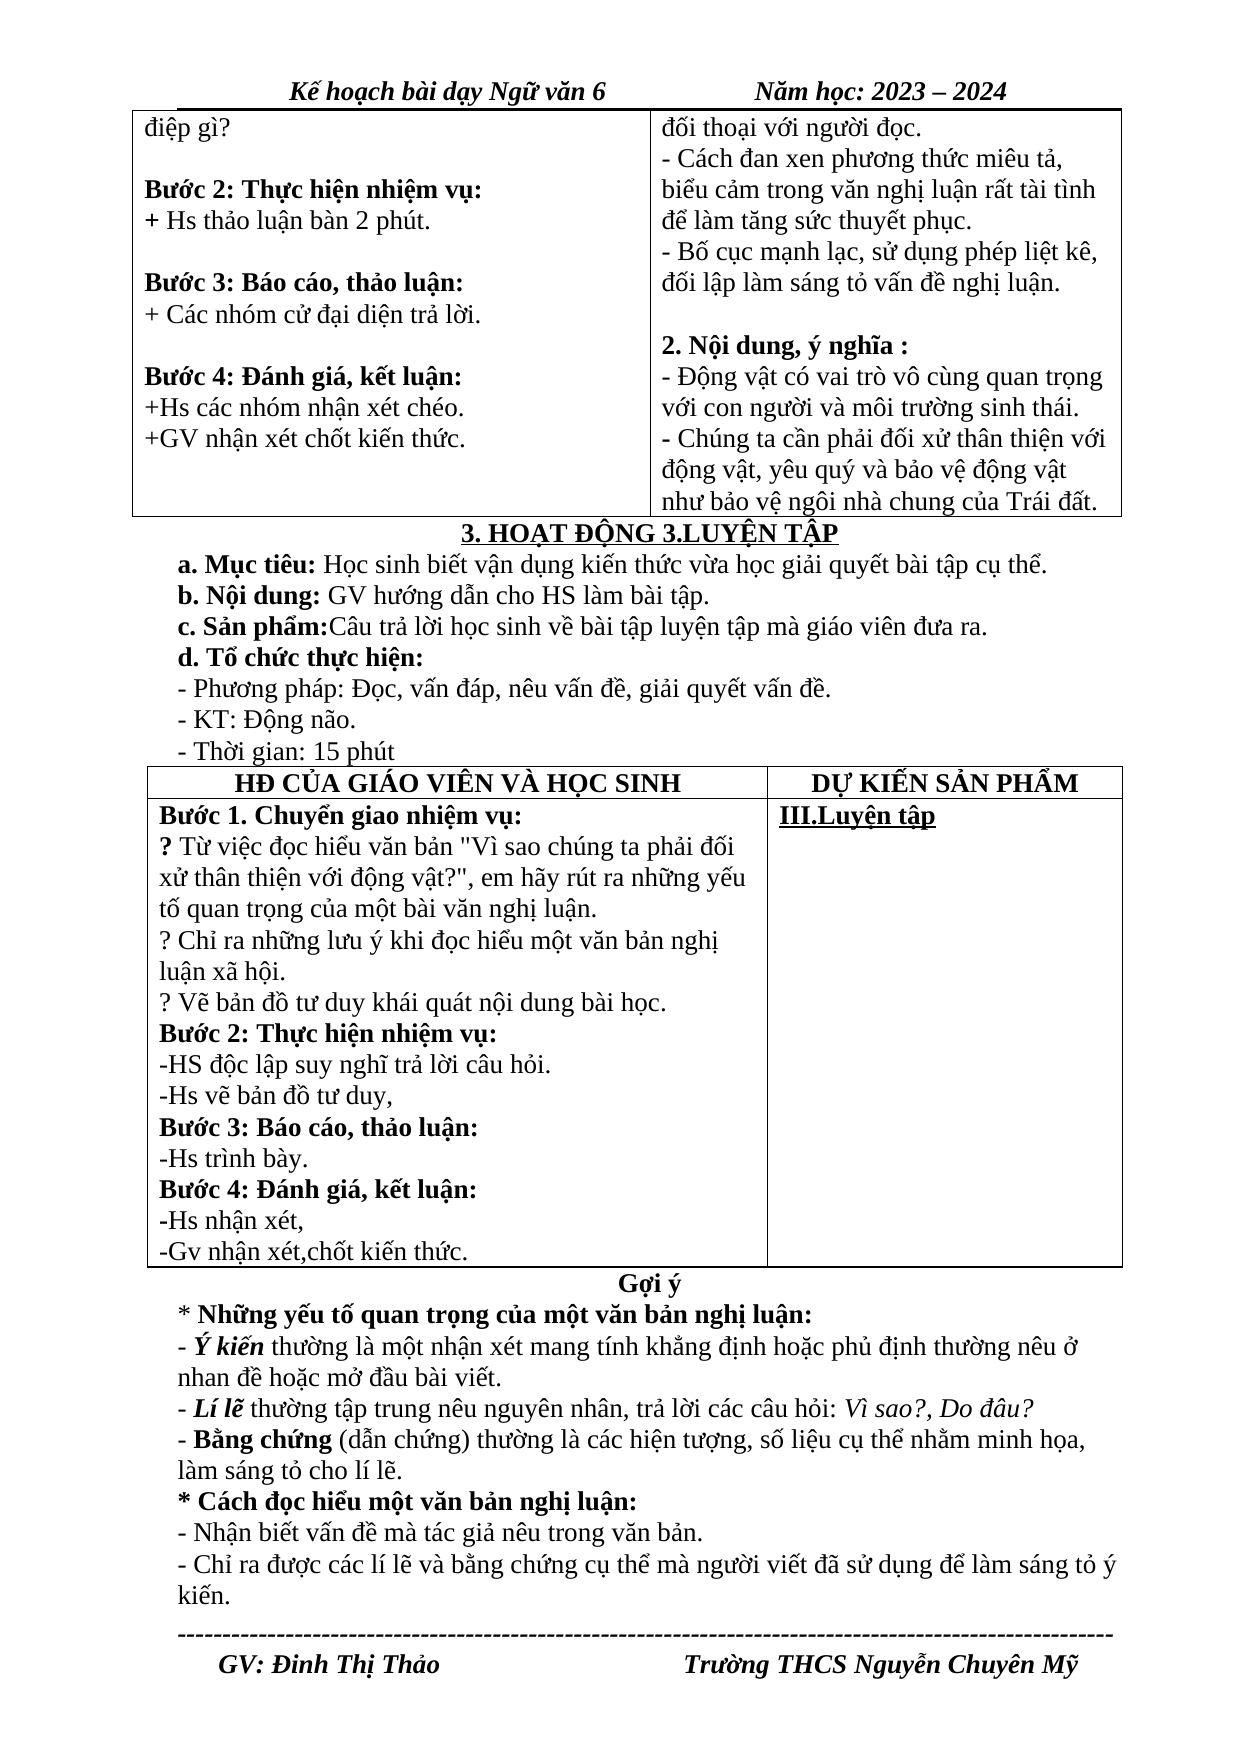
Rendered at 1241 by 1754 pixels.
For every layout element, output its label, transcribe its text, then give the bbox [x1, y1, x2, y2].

text a. Mục tiêu: Học sinh biết vận dụng kiến thức vừa học giải quyết bài tập cụ thể. [177, 548, 1122, 579]
text 3. HOẠT ĐỘNG 3.LUYỆN TẬP [177, 517, 1122, 548]
text - Phương pháp: Đọc, vấn đáp, nêu vấn đề, giải quyết vấn đề. [177, 672, 1122, 704]
text * Những yếu tố quan trọng của một văn bản nghị luận: - Ý kiến thường là một nhận xét mang tính khẳng định hoặc phủ định thường nêu ở nhan đề hoặc mở đầu bài viết. [177, 1298, 1122, 1392]
text - Thời gian: 15 phút [177, 735, 1122, 766]
table_header HĐ CỦA GIÁO VIÊN VÀ HỌC SINH [148, 767, 767, 798]
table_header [651, 111, 1121, 516]
table_header DỰ KIẾN SẢN PHẨM [768, 767, 1122, 798]
text c. Sản phẩm:Câu trả lời học sinh về bài tập luyện tập mà giáo viên đưa ra. [177, 610, 1122, 641]
text b. Nội dung: GV hướng dẫn cho HS làm bài tập. [177, 579, 1122, 610]
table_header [133, 111, 650, 516]
text - Chỉ ra được các lí lẽ và bằng chứng cụ thể mà người viết đã sử dụng để làm sáng tỏ ý kiến. [177, 1548, 1122, 1610]
table_cell III.Luyện tập [768, 799, 1122, 1266]
table_cell Bước 1. Chuyển giao nhiệm vụ: ? Từ việc đọc hiểu văn bản "Vì sao chúng ta phải đối xử thân thiện với động vật?", em hãy rút ra những yếu tố quan trọng của một bài văn nghị luận. ? Chỉ ra những lưu ý khi đọc hiểu một văn bản nghị luận xã hội. ? Vẽ bản đồ tư duy khái quát nội dung bài học. Bước 2: Thực hiện nhiệm vụ: -HS độc lập suy nghĩ trả lời câu hỏi. -Hs vẽ bản đồ tư duy, Bước 3: Báo cáo, thảo luận: -Hs trình bày. Bước 4: Đánh giá, kết luận: -Hs nhận xét, -Gv nhận xét,chốt kiến thức. [148, 799, 767, 1266]
text * Cách đọc hiểu một văn bản nghị luận: [177, 1485, 1122, 1517]
text - Bằng chứng (dẫn chứng) thường là các hiện tượng, số liệu cụ thể nhằm minh họa, làm sáng tỏ cho lí lẽ. [177, 1423, 1122, 1485]
text d. Tổ chức thực hiện: [177, 641, 1122, 672]
text - Nhận biết vấn đề mà tác giả nêu trong văn bản. [177, 1517, 1122, 1548]
text - Lí lẽ thường tập trung nêu nguyên nhân, trả lời các câu hỏi: Vì sao?, Do đâu? [177, 1392, 1122, 1423]
text - KT: Động não. [177, 704, 1122, 735]
text Gợi ý [177, 1268, 1122, 1298]
